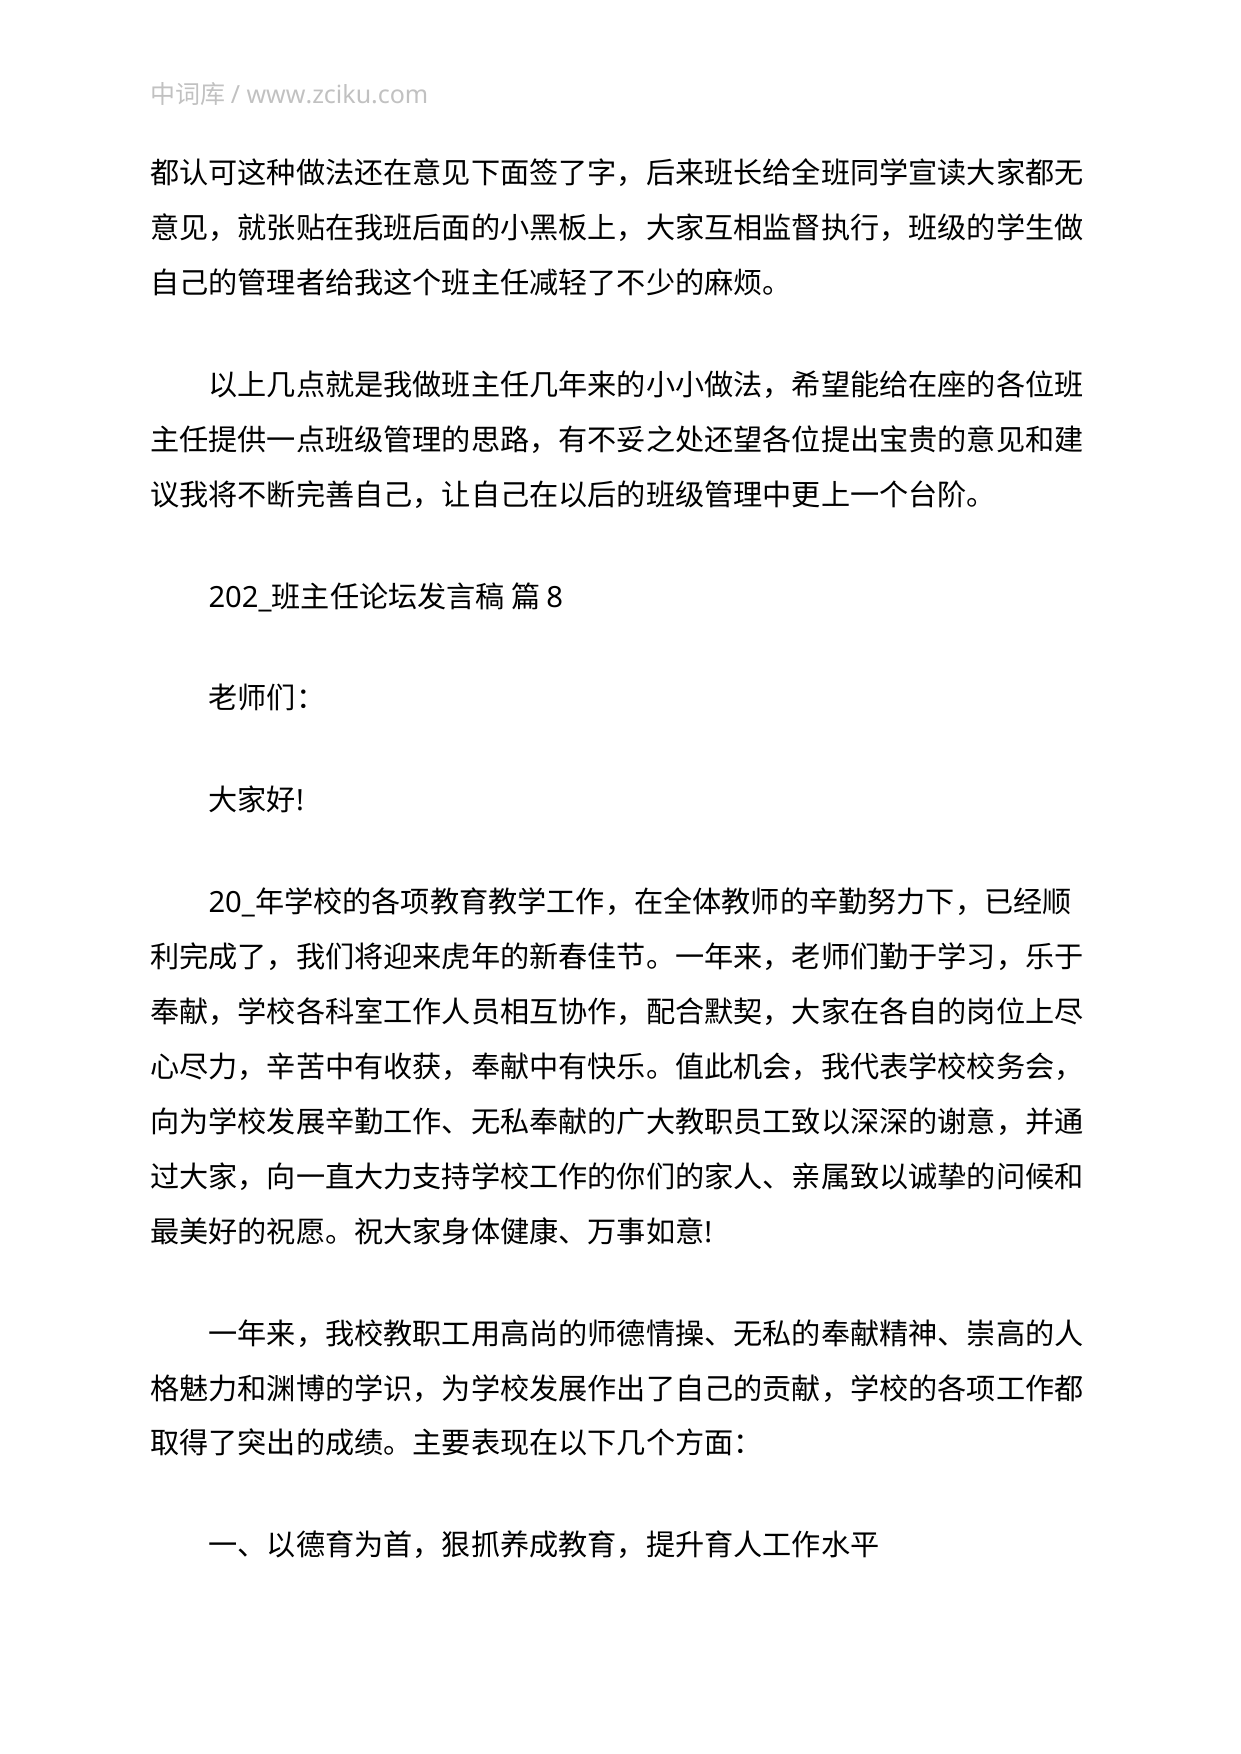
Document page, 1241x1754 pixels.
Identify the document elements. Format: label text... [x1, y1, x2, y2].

text 大家好! [150, 777, 1090, 819]
text 老师们： [150, 675, 1090, 717]
text 一年来，我校教职工用高尚的师德情操、无私的奉献精神、崇高的人格魅力和渊博的学识，为学校发展作出了自己的贡献，学校的各项工作都取得了突出的成绩。主要表现在以下几个方面： [150, 1310, 1090, 1462]
text 以上几点就是我做班主任几年来的小小做法，希望能给在座的各位班主任提供一点班级管理的思路，有不妥之处还望各位提出宝贵的意见和建议我将不断完善自己，让自己在以后的班级管理中更上一个台阶。 [150, 362, 1090, 514]
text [150, 150, 1090, 302]
text 20_年学校的各项教育教学工作，在全体教师的辛勤努力下，已经顺利完成了，我们将迎来虎年的新春佳节。一年来，老师们勤于学习，乐于奉献，学校各科室工作人员相互协作，配合默契，大家在各自的岗位上尽心尽力，辛苦中有收获，奉献中有快乐。值此机会，我代表学校校务会，向为学校发展辛勤工作、无私奉献的广大教职员工致以深深的谢意，并通过大家，向一直大力支持学校工作的你们的家人、亲属致以诚挚的问候和最美好的祝愿。祝大家身体健康、万事如意! [150, 879, 1090, 1251]
text 202_班主任论坛发言稿 篇8 [150, 573, 1090, 616]
text 一、以德育为首，狠抓养成教育，提升育人工作水平 [150, 1522, 1090, 1564]
